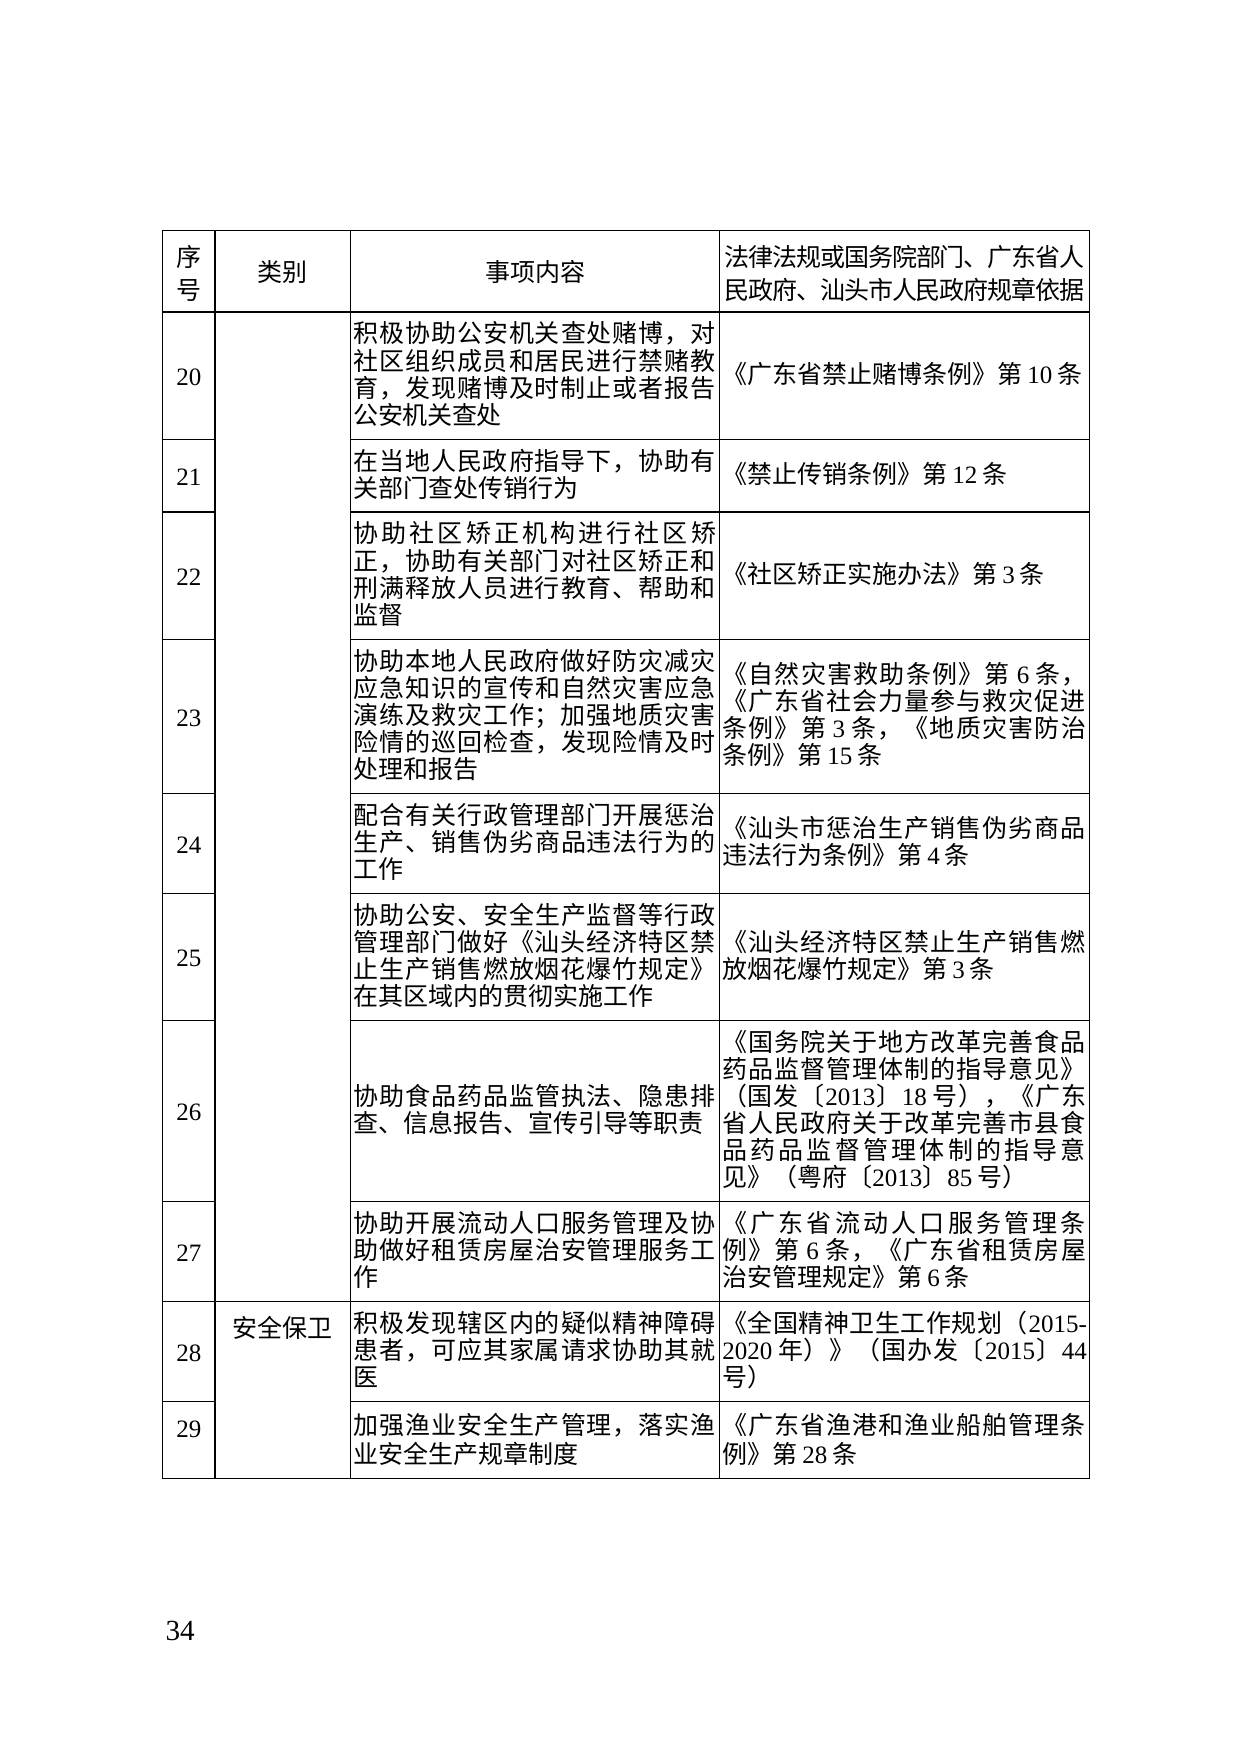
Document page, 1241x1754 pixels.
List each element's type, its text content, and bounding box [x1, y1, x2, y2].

table_cell 积极发现辖区内的疑似精神障碍患者，可应其家属请求协助其就医 [351, 1302, 719, 1401]
table_cell 《自然灾害救助条例》第6条，《广东省社会力量参与救灾促进条例》第3条，《地质灾害防治条例》第15条 [720, 640, 1089, 793]
table_cell 24 [163, 794, 214, 893]
table_cell 22 [163, 513, 214, 638]
table_header 序号 [163, 231, 214, 311]
table_cell 28 [163, 1302, 214, 1401]
table_cell 《汕头市惩治生产销售伪劣商品违法行为条例》第4条 [720, 794, 1089, 893]
table_cell 《全国精神卫生工作规划（2015-2020年）》（国办发〔2015〕44号） [720, 1302, 1089, 1401]
table_cell 协助公安、安全生产监督等行政管理部门做好《汕头经济特区禁止生产销售燃放烟花爆竹规定》在其区域内的贯彻实施工作 [351, 894, 719, 1020]
table_cell 《国务院关于地方改革完善食品药品监督管理体制的指导意见》（国发〔2013〕18号），《广东省人民政府关于改革完善市县食品药品监督管理体制的指导意见》（粤府〔2013〕85号） [720, 1021, 1089, 1201]
table_header 法律法规或国务院部门、广东省人民政府、汕头市人民政府规章依据等 [720, 231, 1089, 311]
table_cell 21 [163, 440, 214, 511]
table_cell 《汕头经济特区禁止生产销售燃放烟花爆竹规定》第3条 [720, 894, 1089, 1020]
table_header 类别 [216, 231, 350, 311]
table_cell 在当地人民政府指导下，协助有关部门查处传销行为 [351, 440, 719, 511]
table_cell 《广东省渔港和渔业船舶管理条例》第28条 [720, 1402, 1089, 1478]
table_cell 《禁止传销条例》第12条 [720, 440, 1089, 511]
table_cell 加强渔业安全生产管理，落实渔业安全生产规章制度 [351, 1402, 719, 1478]
table_cell 《广东省流动人口服务管理条例》第6条，《广东省租赁房屋治安管理规定》第6条 [720, 1202, 1089, 1301]
table_cell 29 [163, 1402, 214, 1478]
table_cell 协助本地人民政府做好防灾减灾应急知识的宣传和自然灾害应急演练及救灾工作；加强地质灾害险情的巡回检查，发现险情及时处理和报告 [351, 640, 719, 793]
table_cell 配合有关行政管理部门开展惩治生产、销售伪劣商品违法行为的工作 [351, 794, 719, 893]
table_cell 《社区矫正实施办法》第3条 [720, 513, 1089, 638]
table_cell 25 [163, 894, 214, 1020]
table_cell 安全保卫 [216, 1302, 350, 1478]
table_cell 协助社区矫正机构进行社区矫正，协助有关部门对社区矫正和刑满释放人员进行教育、帮助和监督 [351, 513, 719, 638]
table_cell 26 [163, 1021, 214, 1201]
table_cell 20 [163, 313, 214, 438]
table_cell 协助食品药品监管执法、隐患排查、信息报告、宣传引导等职责 [351, 1021, 719, 1201]
table_cell 积极协助公安机关查处赌博，对社区组织成员和居民进行禁赌教育，发现赌博及时制止或者报告公安机关查处 [351, 313, 719, 438]
table_cell 《广东省禁止赌博条例》第10条 [720, 313, 1089, 438]
table_cell 27 [163, 1202, 214, 1301]
table_cell 23 [163, 640, 214, 793]
table_cell 协助开展流动人口服务管理及协助做好租赁房屋治安管理服务工作 [351, 1202, 719, 1301]
table_header 事项内容 [351, 231, 719, 311]
